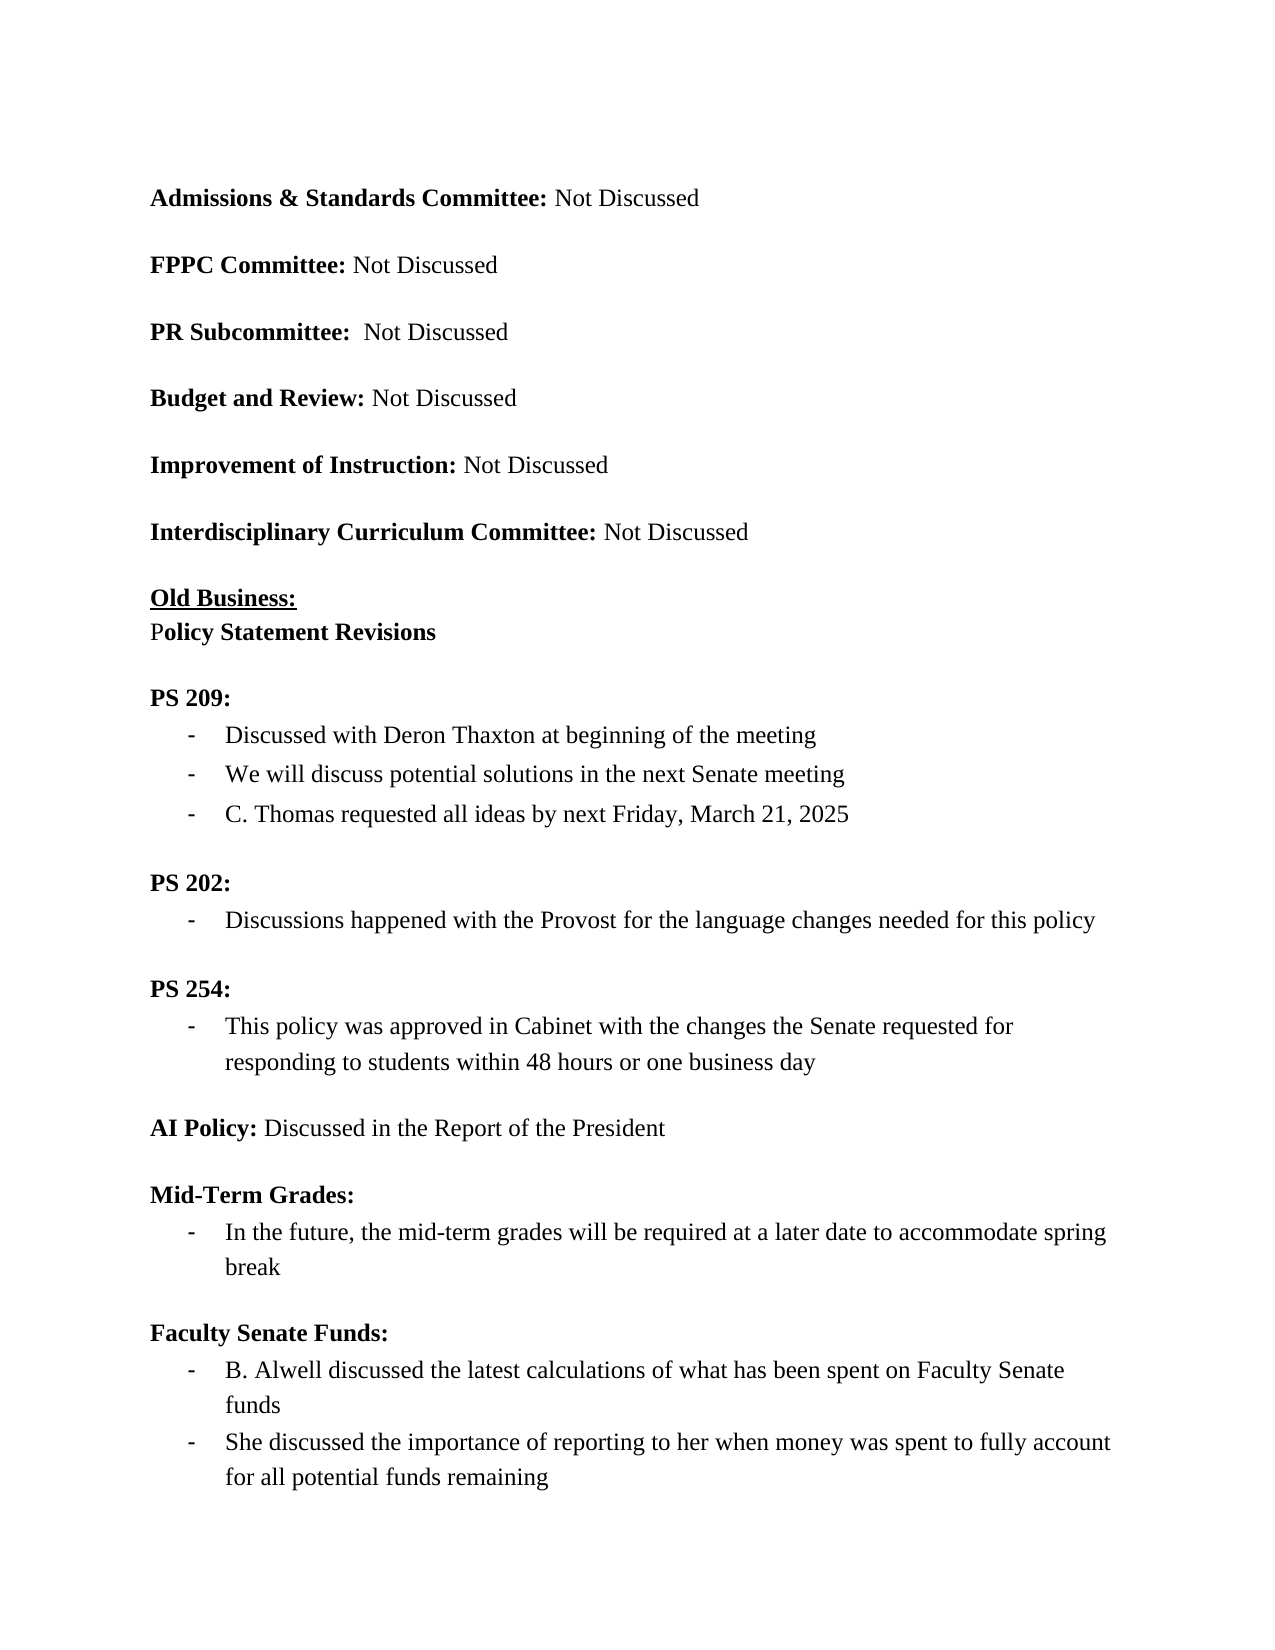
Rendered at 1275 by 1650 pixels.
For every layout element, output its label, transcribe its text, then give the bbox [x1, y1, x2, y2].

list C. Thomas requested all ideas by next Friday, March 21, 2025 [187, 796, 1125, 830]
text AI Policy: Discussed in the Report of the President [150, 1113, 1125, 1142]
text Interdisciplinary Curriculum Committee: Not Discussed [150, 517, 1125, 545]
text Mid-Term Grades: [150, 1180, 1125, 1209]
list In the future, the mid-term grades will be required at a later date to accommodate spring break [187, 1213, 1125, 1281]
text Old Business: [150, 583, 1125, 612]
list We will discuss potential solutions in the next Senate meeting [187, 756, 1125, 790]
text Improvement of Instruction: Not Discussed [150, 450, 1125, 479]
list This policy was approved in Cabinet with the changes the Senate requested for responding to students within 48 hours or one business day [187, 1008, 1125, 1075]
list Discussions happened with the Provost for the language changes needed for this policy [187, 902, 1125, 936]
text Budget and Review: Not Discussed [150, 383, 1125, 412]
list Discussed with Deron Thaxton at beginning of the meeting [187, 717, 1125, 751]
text PR Subcommittee: Not Discussed [150, 317, 1125, 345]
text Faculty Senate Funds: [150, 1318, 1125, 1347]
text PS 209: [150, 683, 1125, 712]
list She discussed the importance of reporting to her when money was spent to fully account for all potential funds remaining [187, 1424, 1125, 1491]
list B. Alwell discussed the latest calculations of what has been spent on Faculty Senate funds [187, 1352, 1125, 1419]
text FPPC Committee: Not Discussed [150, 250, 1125, 279]
text Admissions & Standards Committee: Not Discussed [150, 183, 1125, 212]
text PS 254: [150, 974, 1125, 1003]
text PS 202: [150, 868, 1125, 897]
text Policy Statement Revisions [150, 617, 1125, 645]
